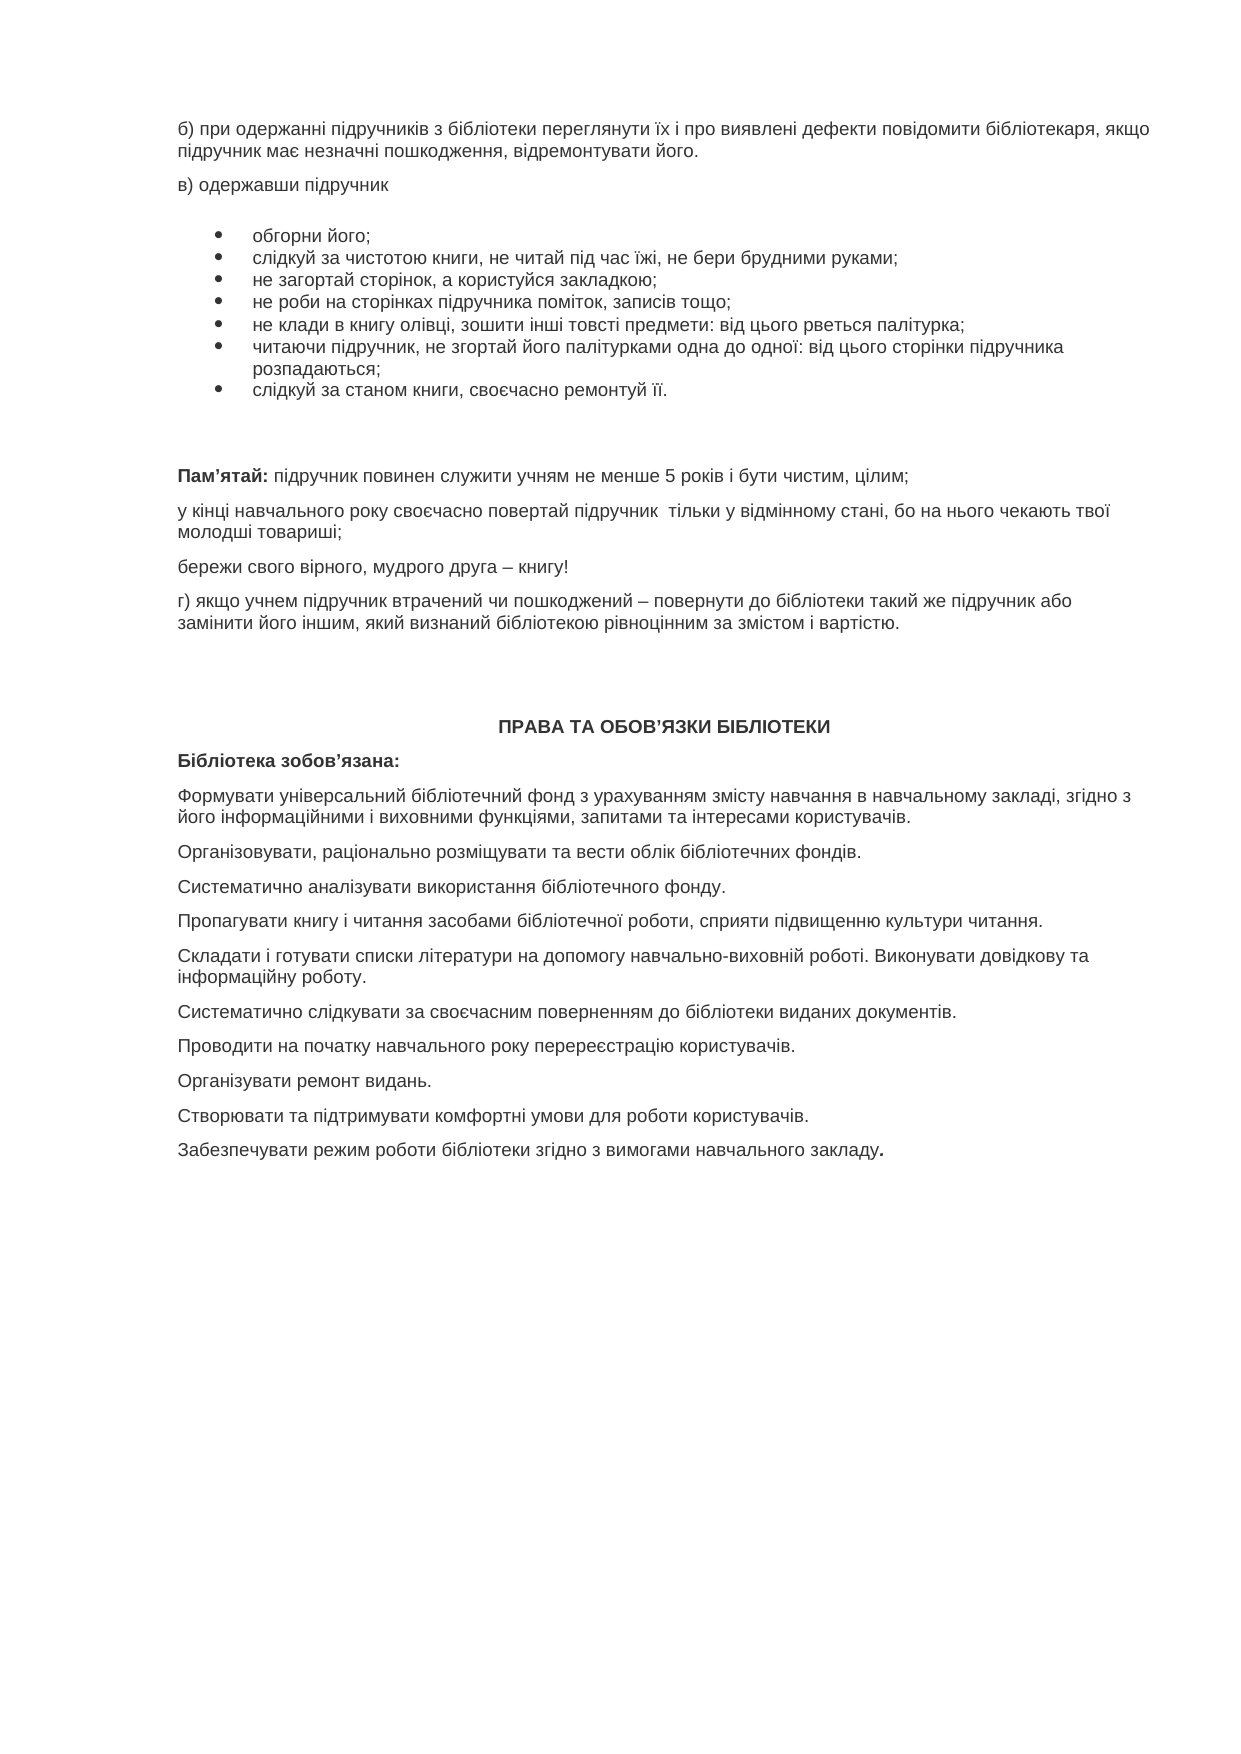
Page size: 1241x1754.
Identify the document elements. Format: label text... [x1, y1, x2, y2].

text Проводити на початку навчального року перереєстрацію користувачів. [177, 1035, 1152, 1057]
text в) одержавши пiдручник [177, 174, 1152, 196]
text Пам’ятай: пiдручник повинен служити учням не менше 5 рокiв i бути чистим, цiлим; [177, 465, 1152, 486]
text Пропагувати книгу і читання засобами бібліотечної роботи, сприяти підвищенню культури читання. [177, 910, 1152, 932]
text б) при одержанні підручників з бібліотеки переглянути їх і про виявлені дефекти повідомити бібліотекаря, якщо підручник має незначні пошкодження, відремонтувати його. [177, 118, 1152, 161]
list не загортай сторiнок, а користуйся закладкою; [215, 269, 1152, 291]
text Бібліотека зобов’язана: [177, 750, 1152, 772]
text Систематично аналізувати використання бібліотечного фонду. [177, 875, 1152, 897]
list не роби на сторiнках пiдручника помiток, записiв тощо; [215, 291, 1152, 313]
text Забезпечувати режим роботи бібліотеки згідно з вимогами навчального закладу. [177, 1139, 1152, 1161]
text Організовувати, раціонально розміщувати та вести облік бібліотечних фондів. [177, 841, 1152, 862]
text у кiнцi навчального року своєчасно повертай підручник тiльки у вiдмінному станi, бо на нього чекають твої молодшi товаришi; [177, 499, 1152, 543]
list слідкуй за чистотою книги, не читай під час їжi, не бери брудними руками; [215, 247, 1152, 269]
text г) якщо учнем підручник втрачений чи пошкоджений – повернути до бібліотеки такий же підручник або замінити його іншим, який визнаний бібліотекою рівноцінним за змістом і вартістю. [177, 590, 1152, 633]
text Формувати універсальний бібліотечний фонд з урахуванням змісту навчання в навчальному закладі, згідно з його інформаційними і виховними функціями, запитами та інтересами користувачів. [177, 785, 1152, 828]
text ПРАВА ТА ОБОВ’ЯЗКИ БІБЛІОТЕКИ [177, 716, 1152, 737]
text бережи свого вiрного, мудрого друга – книгу! [177, 556, 1152, 577]
text Організувати ремонт видань. [177, 1070, 1152, 1091]
text Систематично слідкувати за своєчасним поверненням до бібліотеки виданих документів. [177, 1001, 1152, 1022]
text Складати і готувати списки літератури на допомогу навчально-виховній роботі. Виконувати довідкову та інформаційну роботу. [177, 944, 1152, 988]
list читаючи пiдручник, не згортай його палiтурками одна до одної: від цього сторiнки пiдручника розпадаються; [215, 335, 1152, 379]
list не клади в книгу олiвцi, зошити iншi товстi предмети: вiд цього рветься палiтурка; [215, 313, 1152, 335]
list обгорни його; [215, 225, 1152, 247]
list слiдкуй за станом книги, своєчасно ремонтуй її. [215, 379, 1152, 401]
text Створювати та підтримувати комфортні умови для роботи користувачів. [177, 1104, 1152, 1126]
